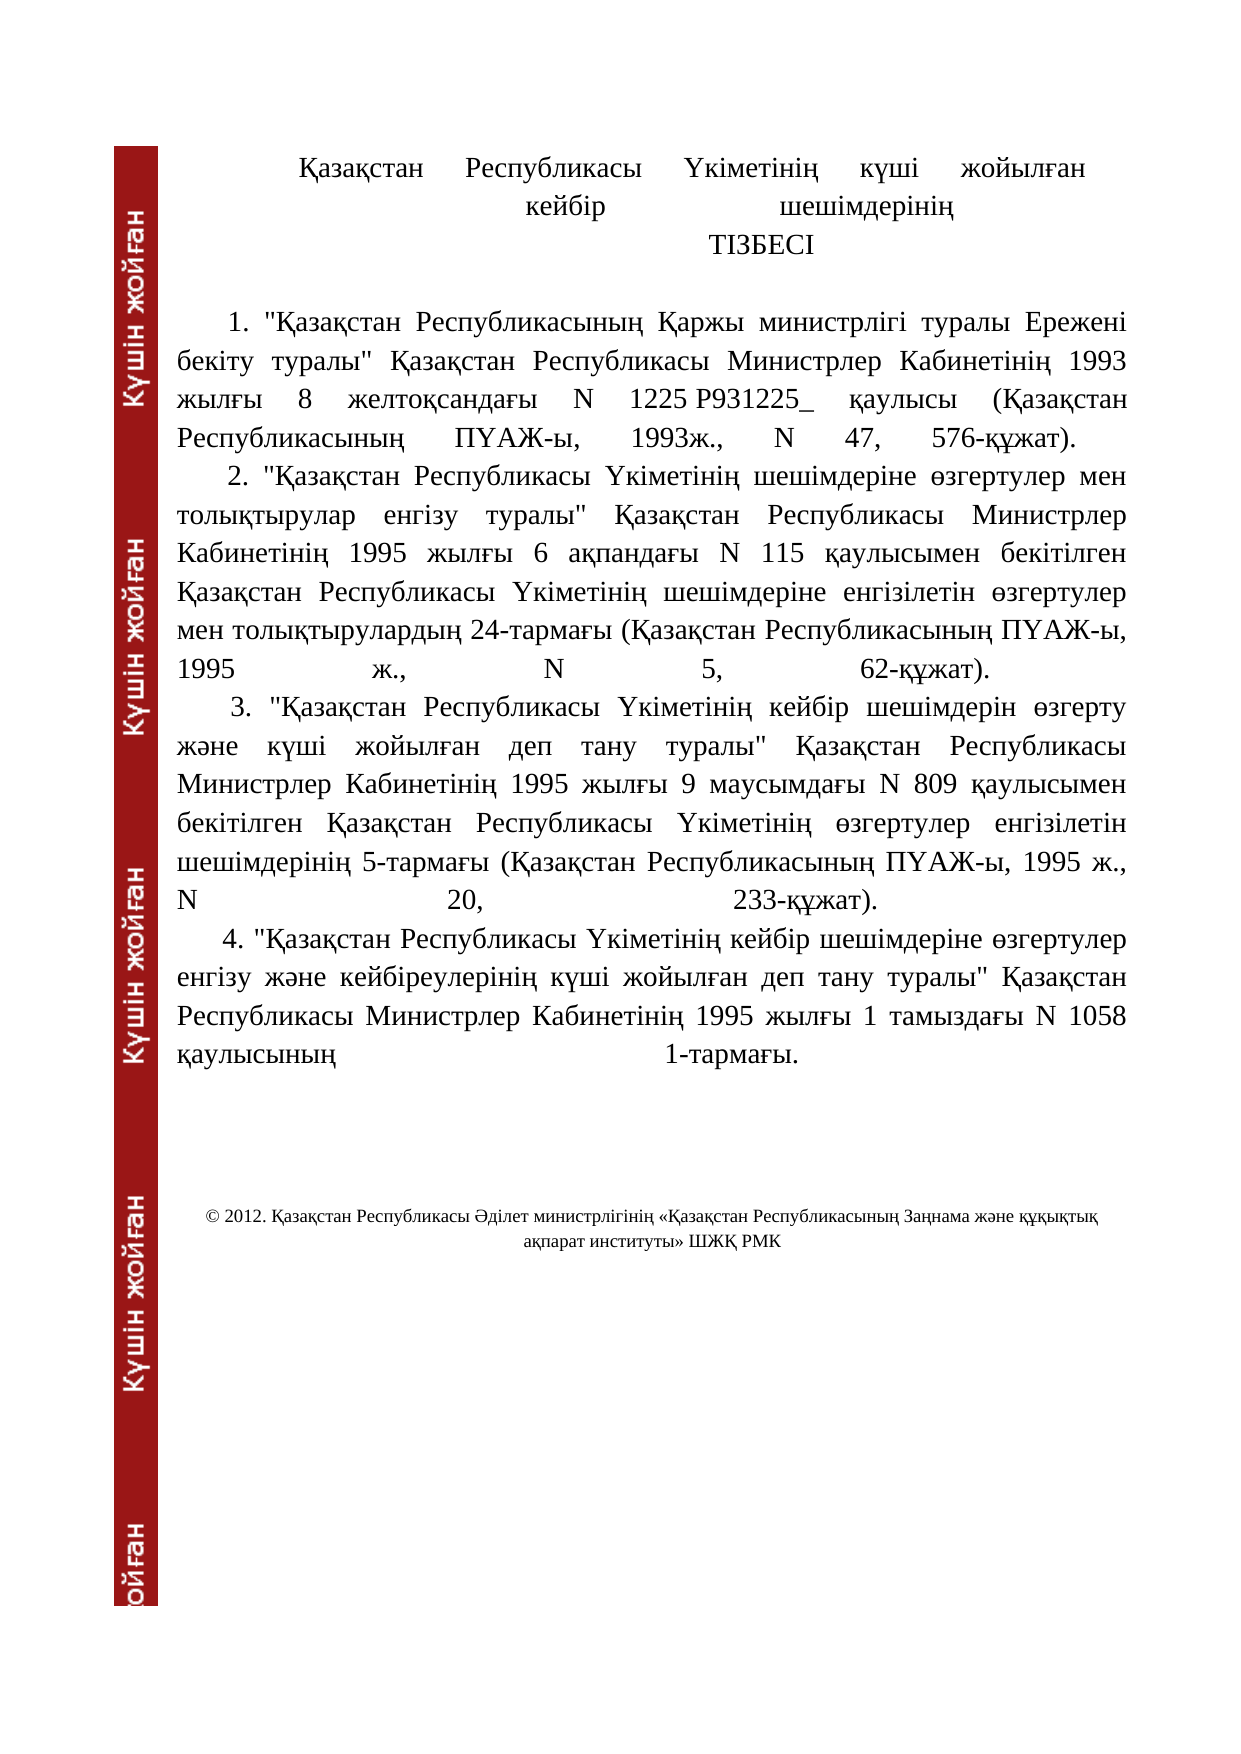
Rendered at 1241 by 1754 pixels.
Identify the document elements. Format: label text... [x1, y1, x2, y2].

picture [114, 1108, 158, 1205]
text © 2012. Қазақстан Республикасы Әділет министрлігінің «Қазақстан Республикасының Заңнама және құқықтық ақпарат институты» ШЖҚ РМК [112, 1205, 1128, 1252]
picture [114, 1252, 158, 1606]
picture [114, 146, 158, 150]
